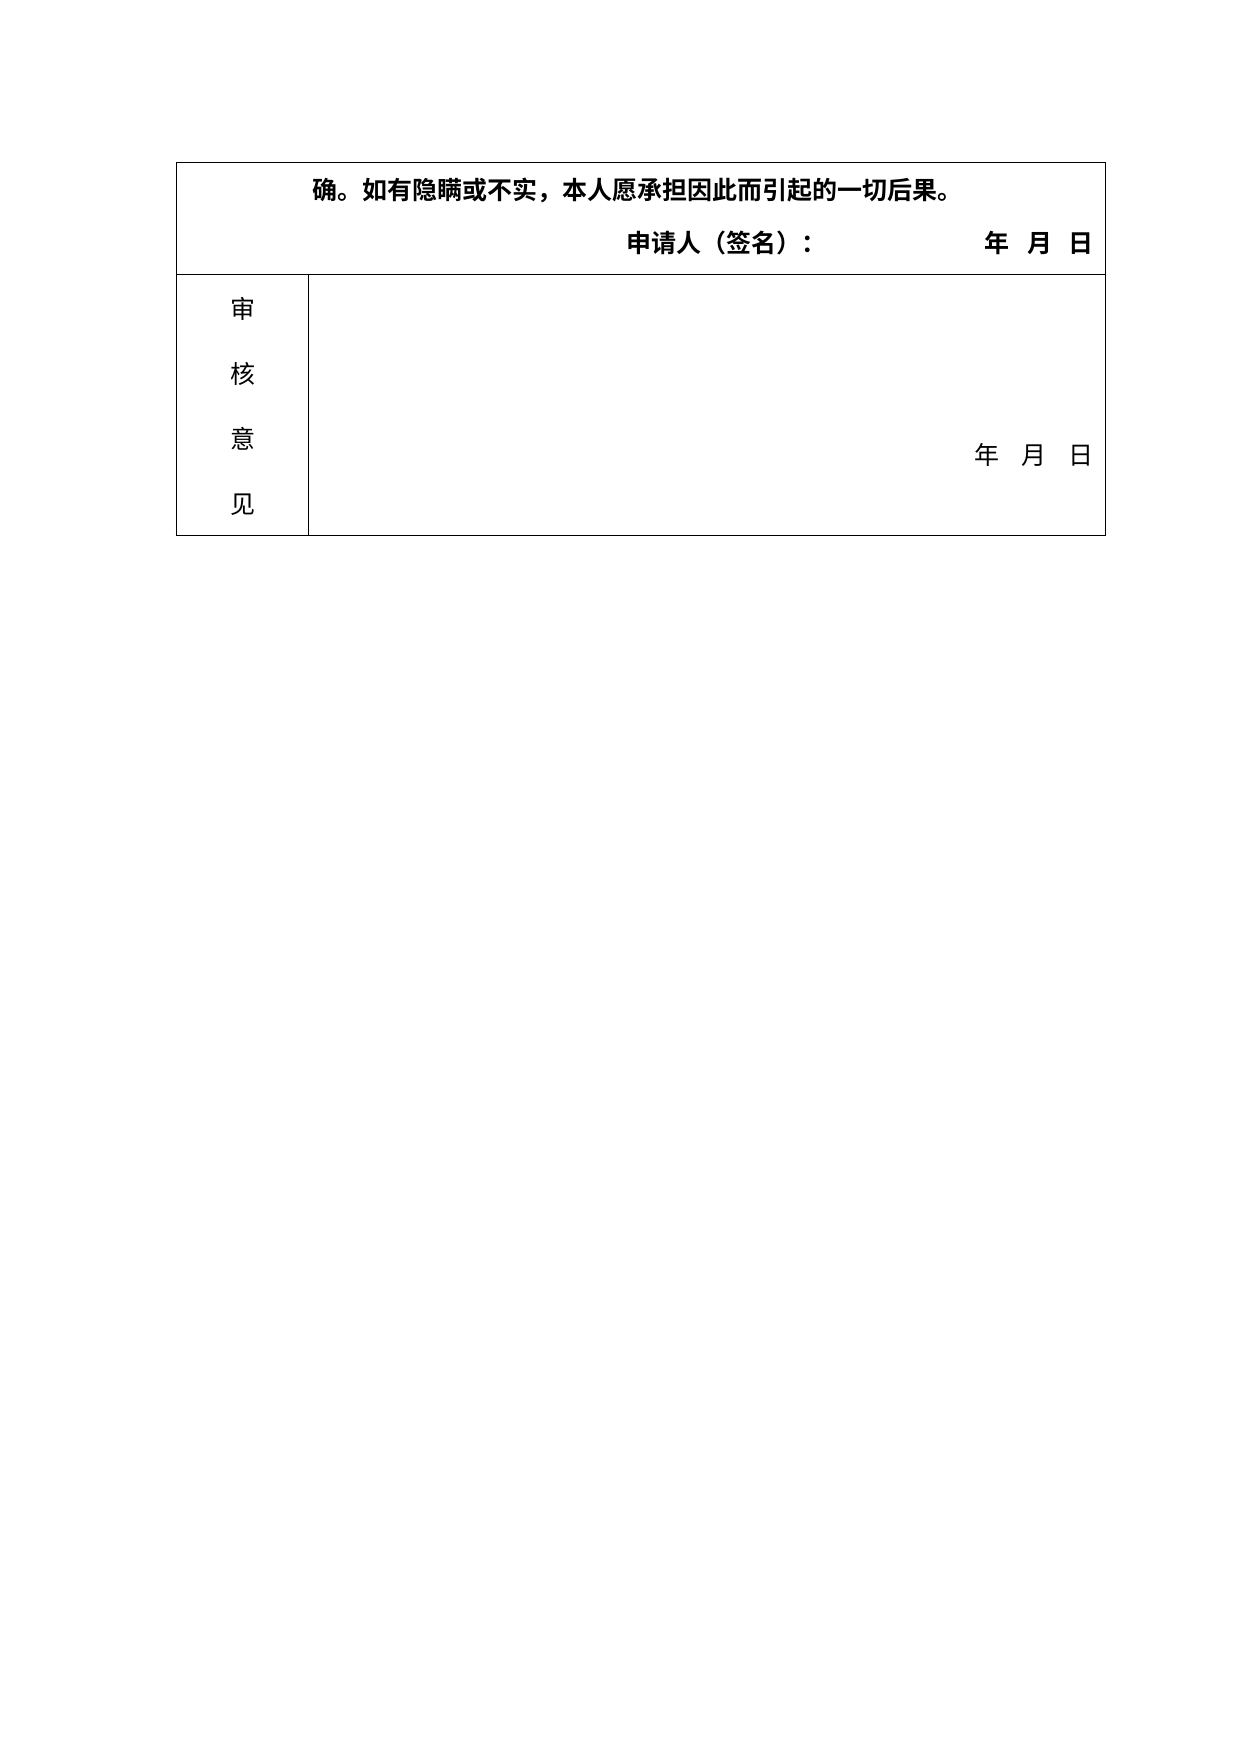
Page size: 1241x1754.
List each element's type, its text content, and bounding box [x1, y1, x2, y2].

table_cell 年 月 日 [309, 275, 1105, 535]
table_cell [177, 163, 1105, 274]
table_cell 审 核 意 见 [177, 275, 308, 535]
